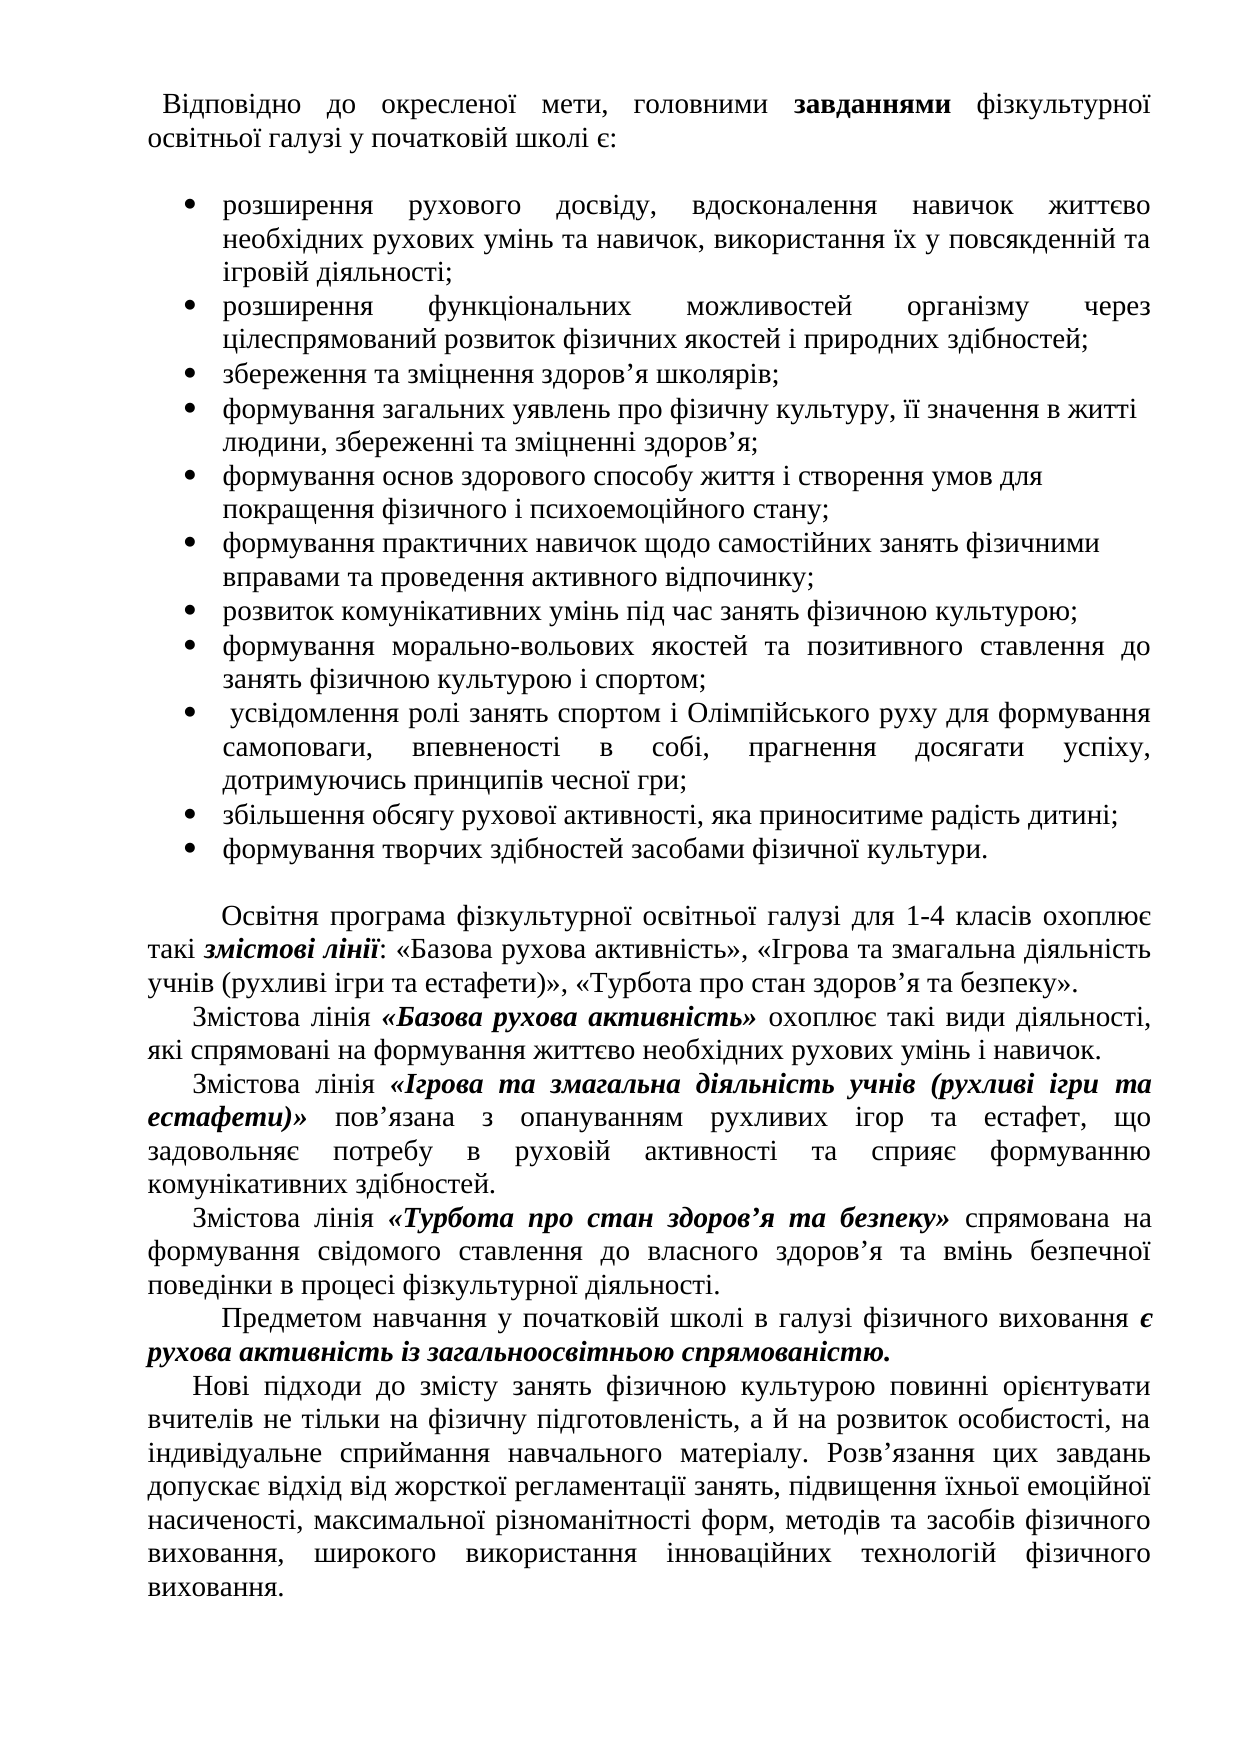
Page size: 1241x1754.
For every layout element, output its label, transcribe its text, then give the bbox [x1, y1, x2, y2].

list збільшення обсягу рухової активності, яка приноситиме радість дитині; [185, 796, 1209, 831]
text Нові підходи до змісту занять фізичною культурою повинні орієнтувати вчителів не тільки на фізичну підготовленість, а й на розвиток особистості, на індивідуальне сприймання навчального матеріалу. Розв’язання цих завдань допускає відхід від жорсткої регламентації занять, підвищення їхньої емоційної насиченості, максимальної різноманітності форм, методів та засобів фізичного виховання, широкого використання інноваційних технологій фізичного виховання. [147, 1368, 1152, 1602]
list формування творчих здібностей засобами фізичної культури. [185, 831, 1209, 865]
list формування практичних навичок щодо самостійних занять фізичними вправами та проведення активного відпочинку; [185, 525, 1152, 592]
text Відповідно до окресленої мети, головними завданнями фізкультурної освітньої галузі у початковій школі є: [147, 87, 1152, 154]
list розвиток комунікативних умінь під час занять фізичною культурою; [185, 592, 1209, 628]
list формування морально-вольових якостей та позитивного ставлення до занять фізичною культурою і спортом; [185, 628, 1152, 695]
text Предметом навчання у початковій школі в галузі фізичного виховання є рухова активність із загальноосвітньою спрямованістю. [147, 1301, 1152, 1368]
list збереження та зміцнення здоров’я школярів; [185, 355, 1209, 391]
text Змістова лінія «Базова рухова активність» охоплює такі види діяльності, які спрямовані на формування життєво необхідних рухових умінь і навичок. [147, 999, 1152, 1066]
text Освітня програма фізкультурної освітньої галузі для 1-4 класів охоплює такі змістові лінії: «Базова рухова активність», «Ігрова та змагальна діяльність учнів (рухливі ігри та естафети)», «Турбота про стан здоров’я та безпеку». [147, 898, 1152, 999]
list розширення функціональних можливостей організму через цілеспрямований розвиток фізичних якостей і природних здібностей; [185, 288, 1151, 355]
text Змістова лінія «Турбота про стан здоров’я та безпеку» спрямована на формування свідомого ставлення до власного здоров’я та вмінь безпечної поведінки в процесі фізкультурної діяльності. [147, 1200, 1152, 1301]
text Змістова лінія «Ігрова та змагальна діяльність учнів (рухливі ігри та естафети)» пов’язана з опануванням рухливих ігор та естафет, що задовольняє потребу в руховій активності та сприяє формуванню комунікативних здібностей. [147, 1066, 1152, 1200]
list формування загальних уявлень про фізичну культуру, її значення в житті людини, збереженні та зміцненні здоров’я; [185, 391, 1151, 458]
list формування основ здорового способу життя і створення умов для покращення фізичного і психоемоційного стану; [185, 458, 1151, 525]
list усвідомлення ролі занять спортом і Олімпійського руху для формування самоповаги, впевненості в собі, прагнення досягати успіху, дотримуючись принципів чесної гри; [185, 695, 1151, 796]
list розширення рухового досвіду, вдосконалення навичок життєво необхідних рухових умінь та навичок, використання їх у повсякденній та ігровій діяльності; [185, 187, 1151, 288]
